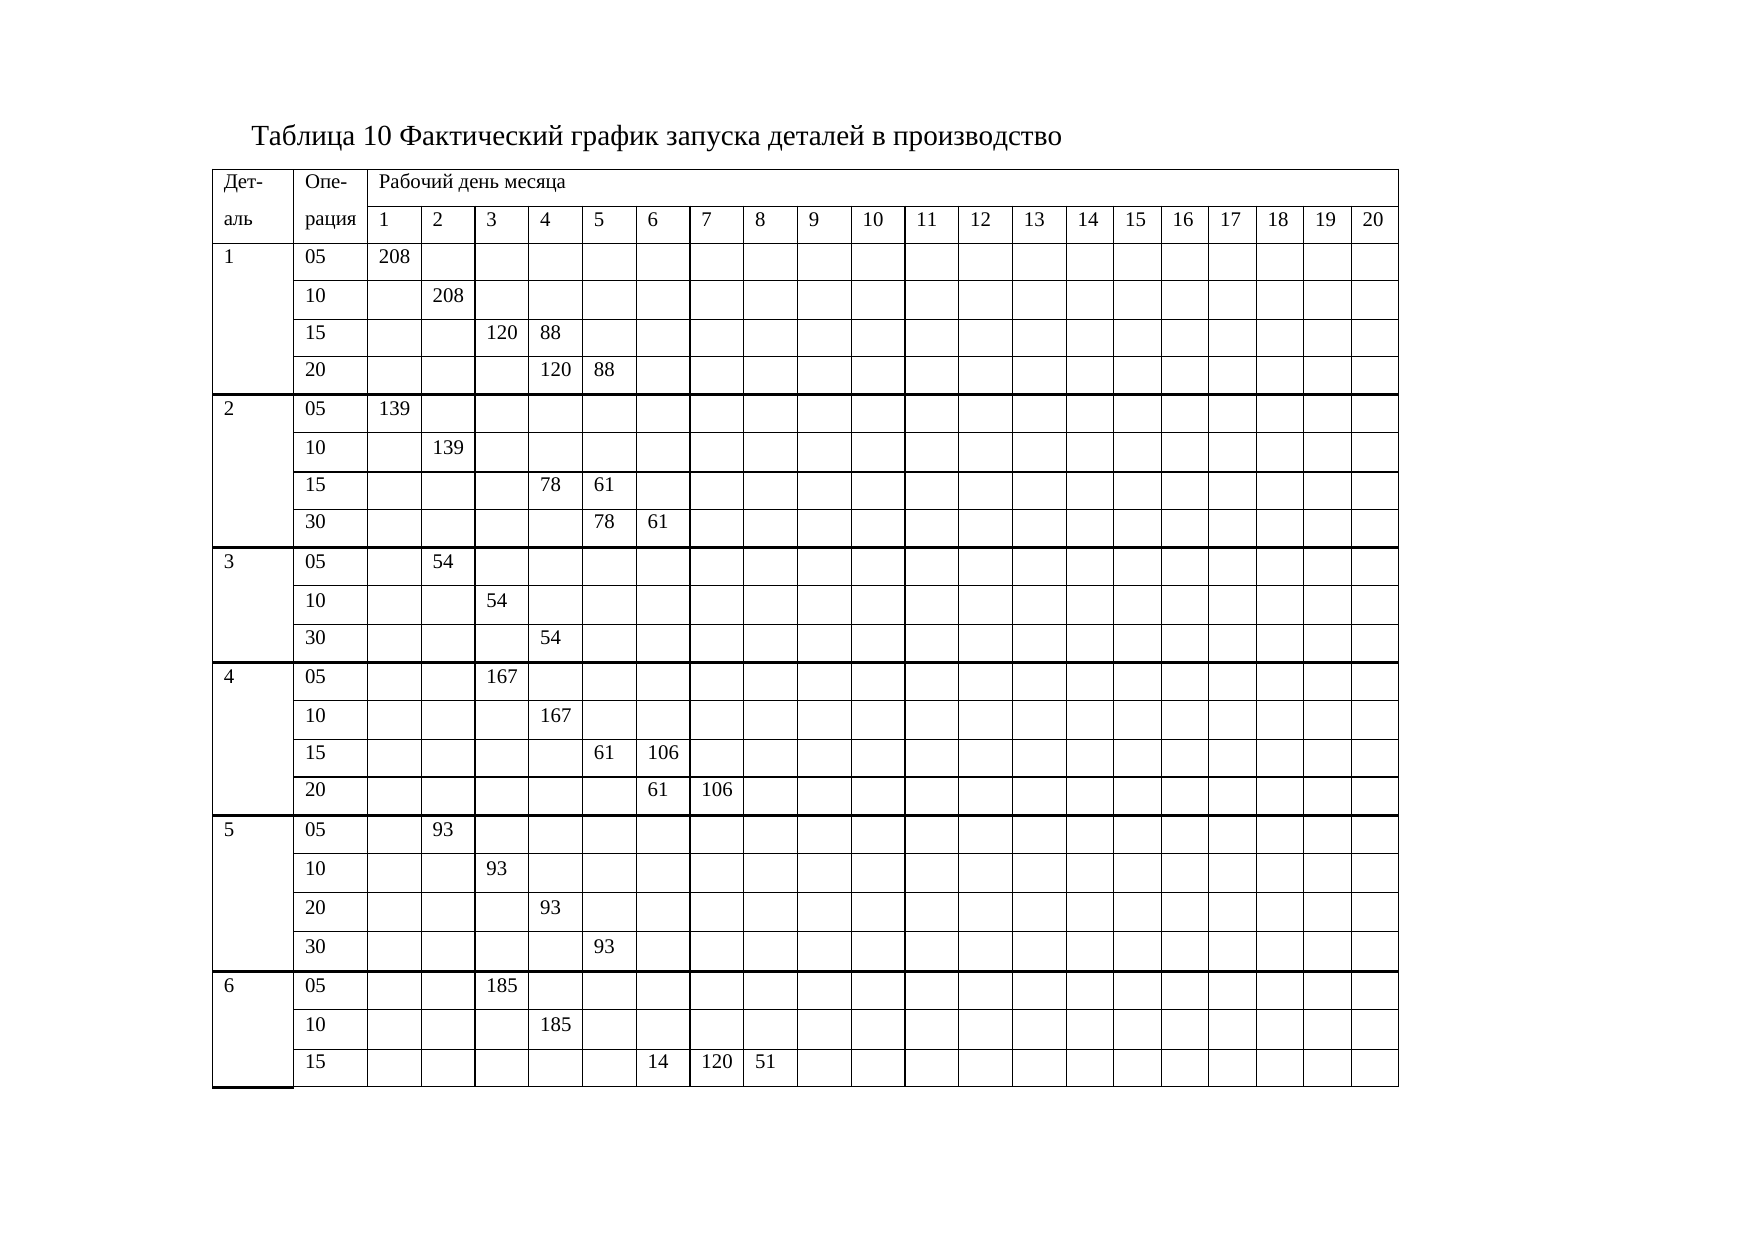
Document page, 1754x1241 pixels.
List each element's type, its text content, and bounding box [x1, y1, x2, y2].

table_cell [1067, 701, 1113, 739]
table_cell 54 [476, 586, 528, 624]
table_cell [959, 320, 1012, 356]
table_cell [1257, 932, 1303, 970]
table_cell 208 [368, 244, 421, 280]
table_cell [1352, 433, 1398, 471]
table_cell [422, 510, 474, 546]
table_cell 93 [529, 893, 582, 931]
table_cell [583, 625, 636, 661]
table_cell 20 [294, 778, 367, 813]
table_cell [744, 473, 797, 508]
table_cell [959, 701, 1012, 739]
table_cell 93 [583, 932, 636, 970]
table_cell [852, 817, 904, 853]
table_cell [476, 433, 528, 471]
table_cell [906, 740, 958, 776]
table_cell 185 [476, 973, 528, 1009]
table_cell [1352, 320, 1398, 356]
table_cell [1304, 586, 1351, 624]
table_cell 2 [213, 396, 293, 546]
table_cell [959, 433, 1012, 471]
table_cell [1352, 244, 1398, 280]
table_cell [368, 433, 421, 471]
table_cell [798, 357, 851, 393]
table_cell [422, 854, 474, 892]
table_cell [1162, 549, 1208, 585]
table_cell [906, 625, 958, 661]
table_cell [368, 1050, 421, 1086]
table_cell 78 [583, 510, 636, 546]
table_cell [422, 778, 474, 813]
table_cell [1067, 1050, 1113, 1086]
table_cell [959, 549, 1012, 585]
table_cell [1257, 625, 1303, 661]
table_cell [798, 549, 851, 585]
table_cell [744, 740, 797, 776]
table_cell [1067, 778, 1113, 813]
table_cell [1013, 625, 1066, 661]
table_cell [368, 854, 421, 892]
table_cell [1209, 932, 1256, 970]
table_cell 3 [476, 207, 528, 243]
table_cell [906, 510, 958, 546]
table_cell [852, 320, 904, 356]
table_cell [368, 778, 421, 813]
table_cell [744, 396, 797, 432]
table_cell [852, 396, 904, 432]
table_cell [1209, 1010, 1256, 1048]
table_cell [583, 664, 636, 700]
table_cell [1257, 817, 1303, 853]
table_cell [1114, 817, 1161, 853]
table_cell [1352, 281, 1398, 319]
table_cell [852, 433, 904, 471]
table_cell [529, 244, 582, 280]
table_header Опе-рация [294, 170, 367, 243]
table_cell [1304, 549, 1351, 585]
table_cell [1114, 778, 1161, 813]
table_cell [1162, 1010, 1208, 1048]
table_cell [1067, 893, 1113, 931]
table_cell [1257, 510, 1303, 546]
table_cell [1304, 701, 1351, 739]
table_cell [959, 778, 1012, 813]
table_cell [691, 244, 743, 280]
table_cell [691, 473, 743, 508]
table_cell [476, 625, 528, 661]
table_cell [691, 396, 743, 432]
table_cell [1067, 320, 1113, 356]
table_cell 5 [213, 817, 293, 970]
table_cell [1352, 973, 1398, 1009]
table_cell [476, 701, 528, 739]
table_cell [798, 281, 851, 319]
table_cell [1304, 740, 1351, 776]
table_cell 20 [294, 357, 367, 393]
table_cell 61 [637, 778, 689, 813]
table_cell [906, 357, 958, 393]
table_cell 20 [1352, 207, 1398, 243]
table_cell 05 [294, 664, 367, 700]
table_cell [637, 244, 689, 280]
table_cell 61 [583, 473, 636, 508]
table_cell [852, 244, 904, 280]
table_cell [1304, 817, 1351, 853]
table_cell [422, 1050, 474, 1086]
table_cell [744, 854, 797, 892]
table_cell [852, 664, 904, 700]
table_cell [368, 281, 421, 319]
table_cell [798, 586, 851, 624]
table_cell [1304, 433, 1351, 471]
table_cell 05 [294, 549, 367, 585]
table_cell [959, 817, 1012, 853]
table_cell [906, 433, 958, 471]
table_cell [798, 510, 851, 546]
table_cell 14 [1067, 207, 1113, 243]
table_cell [1304, 1010, 1351, 1048]
table_cell [583, 244, 636, 280]
table_cell [1114, 664, 1161, 700]
table_cell [1209, 701, 1256, 739]
table_cell [1114, 473, 1161, 508]
table_cell [1013, 740, 1066, 776]
table_cell [852, 778, 904, 813]
table_cell [1257, 281, 1303, 319]
table_cell [906, 817, 958, 853]
table_cell [1257, 893, 1303, 931]
table_cell [798, 320, 851, 356]
table_cell [1162, 1050, 1208, 1086]
table_cell [529, 586, 582, 624]
table_cell [1352, 549, 1398, 585]
table_cell 5 [583, 207, 636, 243]
table_cell [906, 701, 958, 739]
table_cell [1013, 244, 1066, 280]
table_cell [1352, 1010, 1398, 1048]
table_cell 15 [294, 320, 367, 356]
table_cell [1013, 433, 1066, 471]
table_cell [637, 396, 689, 432]
table_cell [798, 473, 851, 508]
table_cell [798, 973, 851, 1009]
table_cell [1209, 893, 1256, 931]
table_cell 10 [294, 433, 367, 471]
table_cell [852, 854, 904, 892]
table_cell [744, 433, 797, 471]
table_cell [744, 320, 797, 356]
table_cell [583, 1050, 636, 1086]
table_cell 05 [294, 817, 367, 853]
table_cell [1067, 473, 1113, 508]
table_cell 15 [294, 740, 367, 776]
table_cell [798, 244, 851, 280]
table_cell 20 [294, 893, 367, 931]
table_cell 6 [637, 207, 689, 243]
table_cell [1013, 281, 1066, 319]
table_cell [422, 244, 474, 280]
table_cell 15 [1114, 207, 1161, 243]
table_cell [1114, 357, 1161, 393]
table_cell [1162, 664, 1208, 700]
table_cell [1013, 854, 1066, 892]
table_cell [1013, 510, 1066, 546]
table_cell [1257, 664, 1303, 700]
table_cell [1304, 1050, 1351, 1086]
table_cell 106 [637, 740, 689, 776]
table_cell [1209, 320, 1256, 356]
table_cell [691, 281, 743, 319]
table_cell [744, 778, 797, 813]
table_cell [1114, 549, 1161, 585]
table_cell [1352, 893, 1398, 931]
table_cell [852, 1050, 904, 1086]
table_cell [583, 320, 636, 356]
table_cell 16 [1162, 207, 1208, 243]
table_cell [1162, 473, 1208, 508]
table_cell [637, 932, 689, 970]
table_cell [852, 510, 904, 546]
table_cell [1209, 281, 1256, 319]
table_cell [959, 396, 1012, 432]
table_cell [368, 510, 421, 546]
table_cell [1304, 510, 1351, 546]
table_cell [1162, 973, 1208, 1009]
table_cell 10 [294, 586, 367, 624]
table_cell [1013, 664, 1066, 700]
table_cell [1162, 740, 1208, 776]
table_cell [1257, 320, 1303, 356]
table_cell [798, 1050, 851, 1086]
table_cell [1257, 433, 1303, 471]
table_cell [529, 932, 582, 970]
table_cell 167 [529, 701, 582, 739]
table_cell [1257, 473, 1303, 508]
table_cell 4 [213, 664, 293, 813]
table_cell [1162, 932, 1208, 970]
table_cell 88 [529, 320, 582, 356]
table_cell [691, 357, 743, 393]
table_cell 93 [422, 817, 474, 853]
table_cell [691, 1010, 743, 1048]
table_cell [744, 817, 797, 853]
table_cell [637, 586, 689, 624]
table_cell [744, 586, 797, 624]
table_cell [1209, 244, 1256, 280]
table_cell 19 [1304, 207, 1351, 243]
table_cell 05 [294, 244, 367, 280]
table_cell 11 [906, 207, 958, 243]
table_cell [529, 433, 582, 471]
table_cell [1352, 396, 1398, 432]
table_cell 93 [476, 854, 528, 892]
table_cell [422, 932, 474, 970]
table_cell [852, 932, 904, 970]
table_cell [1067, 817, 1113, 853]
table_cell 8 [744, 207, 797, 243]
table_cell [1013, 701, 1066, 739]
table_cell [1209, 973, 1256, 1009]
table_cell [1114, 854, 1161, 892]
table_cell [529, 854, 582, 892]
table_cell [1162, 701, 1208, 739]
table_cell [959, 586, 1012, 624]
table_cell [1257, 396, 1303, 432]
table_cell [1209, 817, 1256, 853]
table_cell [959, 281, 1012, 319]
table_cell [476, 893, 528, 931]
table_cell [1067, 433, 1113, 471]
table_cell [476, 473, 528, 508]
table_cell [798, 932, 851, 970]
table_cell [744, 244, 797, 280]
table_cell [637, 973, 689, 1009]
table_cell 17 [1209, 207, 1256, 243]
table_cell [798, 893, 851, 931]
table_cell 13 [1013, 207, 1066, 243]
table_cell 10 [294, 1010, 367, 1048]
table_cell [476, 396, 528, 432]
table_cell [1304, 473, 1351, 508]
table_cell [1013, 549, 1066, 585]
table_cell [476, 1050, 528, 1086]
table_cell [1304, 320, 1351, 356]
table_cell [1013, 817, 1066, 853]
table_cell [691, 320, 743, 356]
table_cell [422, 1010, 474, 1048]
table_cell 12 [959, 207, 1012, 243]
table_cell [1067, 586, 1113, 624]
table_cell [744, 281, 797, 319]
table_cell [368, 586, 421, 624]
table_cell 51 [744, 1050, 797, 1086]
table_cell [1013, 973, 1066, 1009]
table_cell [691, 932, 743, 970]
table_cell [1352, 701, 1398, 739]
table_cell 139 [422, 433, 474, 471]
table_cell [798, 701, 851, 739]
table_cell [1114, 396, 1161, 432]
table_cell 120 [691, 1050, 743, 1086]
table_cell [906, 549, 958, 585]
table_cell [959, 973, 1012, 1009]
table_cell [1013, 586, 1066, 624]
table_cell [1013, 932, 1066, 970]
table_cell [744, 1010, 797, 1048]
table_cell [1067, 244, 1113, 280]
table_cell [1067, 625, 1113, 661]
table_cell [852, 357, 904, 393]
table_cell 9 [798, 207, 851, 243]
table_cell [1013, 778, 1066, 813]
table_cell [1257, 549, 1303, 585]
table_cell 15 [294, 1050, 367, 1086]
table_cell [1162, 586, 1208, 624]
table_cell [691, 510, 743, 546]
table_cell 61 [637, 510, 689, 546]
table_cell [637, 473, 689, 508]
table_cell [368, 817, 421, 853]
table_cell [1257, 244, 1303, 280]
table_cell [1352, 1050, 1398, 1086]
table_cell [906, 320, 958, 356]
table_cell [798, 664, 851, 700]
table_cell [1114, 973, 1161, 1009]
table_cell [368, 932, 421, 970]
table_cell [1013, 1010, 1066, 1048]
table_cell [476, 549, 528, 585]
table_cell [959, 1010, 1012, 1048]
table_cell [1162, 817, 1208, 853]
table_cell [1013, 357, 1066, 393]
table_cell [1162, 281, 1208, 319]
table_cell 61 [583, 740, 636, 776]
table_cell [1257, 973, 1303, 1009]
table_cell [1257, 778, 1303, 813]
table_cell [1013, 473, 1066, 508]
table_cell 7 [691, 207, 743, 243]
table_cell [1162, 244, 1208, 280]
table_cell [906, 932, 958, 970]
table_cell [744, 973, 797, 1009]
table_cell [744, 893, 797, 931]
table_cell [637, 1010, 689, 1048]
table_cell [1067, 510, 1113, 546]
table_cell [1162, 778, 1208, 813]
table_cell [1209, 510, 1256, 546]
table_cell [529, 1050, 582, 1086]
table_cell [583, 973, 636, 1009]
table_cell [691, 549, 743, 585]
table_cell [798, 625, 851, 661]
table_cell [1114, 1010, 1161, 1048]
table_cell [1352, 932, 1398, 970]
table_cell [691, 817, 743, 853]
table_cell [1067, 932, 1113, 970]
table_cell 18 [1257, 207, 1303, 243]
table_cell [1114, 701, 1161, 739]
table_cell [1067, 740, 1113, 776]
table_cell [637, 625, 689, 661]
table_cell [476, 740, 528, 776]
table_cell [906, 1010, 958, 1048]
table_cell 54 [422, 549, 474, 585]
table_cell [637, 701, 689, 739]
table_cell [1162, 854, 1208, 892]
table_cell [744, 664, 797, 700]
table_cell [1352, 357, 1398, 393]
table_cell [959, 357, 1012, 393]
table_cell [368, 973, 421, 1009]
table_cell 208 [422, 281, 474, 319]
table_cell [1304, 893, 1351, 931]
table_cell [852, 973, 904, 1009]
table_cell [368, 1010, 421, 1048]
table_cell [476, 357, 528, 393]
table_cell [1352, 778, 1398, 813]
table_cell 10 [294, 701, 367, 739]
table_cell 1 [368, 207, 421, 243]
table_cell [1304, 357, 1351, 393]
table_cell [1304, 932, 1351, 970]
table_cell [1067, 664, 1113, 700]
table_cell [529, 973, 582, 1009]
table_cell [852, 281, 904, 319]
table_cell [1352, 817, 1398, 853]
table_cell [744, 701, 797, 739]
table_cell [476, 1010, 528, 1048]
table_cell [583, 817, 636, 853]
table_cell [798, 740, 851, 776]
table_cell [852, 893, 904, 931]
table_cell [422, 973, 474, 1009]
table_cell [1162, 320, 1208, 356]
table_cell 10 [294, 854, 367, 892]
table_cell [1304, 854, 1351, 892]
table_cell [691, 893, 743, 931]
table_cell [1352, 473, 1398, 508]
table_cell [637, 854, 689, 892]
table_cell [1209, 396, 1256, 432]
table_cell [1304, 396, 1351, 432]
table_cell [1304, 664, 1351, 700]
table_cell 167 [476, 664, 528, 700]
table_cell [959, 510, 1012, 546]
table_cell [959, 473, 1012, 508]
table_cell [637, 817, 689, 853]
table_cell [422, 740, 474, 776]
table_cell [1209, 625, 1256, 661]
table_cell [1304, 973, 1351, 1009]
table_cell [529, 664, 582, 700]
table_cell [691, 664, 743, 700]
table_cell [583, 433, 636, 471]
table_cell [1304, 625, 1351, 661]
table_cell [691, 854, 743, 892]
table_cell [1257, 701, 1303, 739]
table_cell [906, 664, 958, 700]
table_cell [422, 625, 474, 661]
table_cell 88 [583, 357, 636, 393]
table_cell [1013, 1050, 1066, 1086]
table_cell [637, 893, 689, 931]
table_cell [1013, 893, 1066, 931]
table_cell [1114, 740, 1161, 776]
table_cell [637, 281, 689, 319]
table_cell [691, 433, 743, 471]
table_cell [1209, 778, 1256, 813]
table_cell [1257, 1010, 1303, 1048]
table_cell [959, 664, 1012, 700]
table_cell [744, 357, 797, 393]
table_cell [1209, 433, 1256, 471]
table_cell 10 [852, 207, 904, 243]
table_cell 05 [294, 973, 367, 1009]
table_cell 4 [529, 207, 582, 243]
table_cell [1304, 778, 1351, 813]
table_cell [422, 396, 474, 432]
table_cell [959, 244, 1012, 280]
table_cell [691, 586, 743, 624]
table_cell [637, 320, 689, 356]
table_cell [1162, 433, 1208, 471]
table_cell [583, 778, 636, 813]
table_cell [583, 1010, 636, 1048]
table_cell [583, 893, 636, 931]
table_cell [422, 893, 474, 931]
table_cell [744, 932, 797, 970]
table_cell [476, 244, 528, 280]
table_cell [1209, 664, 1256, 700]
table_cell 30 [294, 625, 367, 661]
table_cell [529, 281, 582, 319]
table_cell [422, 473, 474, 508]
table_cell [1352, 586, 1398, 624]
table_cell [1067, 396, 1113, 432]
table_cell [368, 549, 421, 585]
table_cell [476, 932, 528, 970]
table_cell [906, 586, 958, 624]
table_cell [1162, 396, 1208, 432]
table_cell 120 [476, 320, 528, 356]
table_cell 120 [529, 357, 582, 393]
table_cell [1162, 357, 1208, 393]
table_cell 185 [529, 1010, 582, 1048]
table_cell [1114, 586, 1161, 624]
table_cell [1162, 510, 1208, 546]
table_cell [368, 357, 421, 393]
table_cell [744, 510, 797, 546]
table_cell [1114, 320, 1161, 356]
table_cell [1209, 854, 1256, 892]
table_cell [422, 357, 474, 393]
table_cell 1 [213, 244, 293, 393]
table_cell [476, 817, 528, 853]
table_cell [1114, 433, 1161, 471]
table_cell [744, 625, 797, 661]
table_cell [583, 396, 636, 432]
table_cell [1304, 244, 1351, 280]
table_cell [1067, 281, 1113, 319]
table_cell [637, 549, 689, 585]
table_cell [1114, 244, 1161, 280]
table_cell [959, 932, 1012, 970]
table_cell [1352, 854, 1398, 892]
table_cell [852, 549, 904, 585]
table_cell [1114, 510, 1161, 546]
table_cell [637, 357, 689, 393]
table_cell [852, 586, 904, 624]
table_cell 78 [529, 473, 582, 508]
table_cell [583, 586, 636, 624]
table_cell [368, 740, 421, 776]
table_cell [637, 664, 689, 700]
table_cell [691, 701, 743, 739]
table_cell [1067, 549, 1113, 585]
table_header Рабочий день месяца [368, 170, 1398, 206]
table_cell [422, 664, 474, 700]
table_cell [1067, 854, 1113, 892]
table_cell 14 [637, 1050, 689, 1086]
table_cell [1304, 281, 1351, 319]
table_cell [906, 973, 958, 1009]
table_cell [852, 740, 904, 776]
table_cell [1162, 625, 1208, 661]
table_cell [1067, 357, 1113, 393]
table_cell [798, 854, 851, 892]
text Таблица 10 Фактический график запуска деталей в производство [177, 118, 1665, 152]
table_cell [1013, 396, 1066, 432]
table_cell [529, 510, 582, 546]
table_cell [852, 1010, 904, 1048]
table_cell [906, 893, 958, 931]
table_cell [368, 664, 421, 700]
table_cell [959, 625, 1012, 661]
table_cell [583, 549, 636, 585]
table_cell [529, 396, 582, 432]
table_cell [476, 778, 528, 813]
table_cell [852, 701, 904, 739]
table_cell [1352, 740, 1398, 776]
table_cell [691, 625, 743, 661]
table_cell [959, 893, 1012, 931]
table_cell [368, 320, 421, 356]
table_cell [422, 586, 474, 624]
table_cell [906, 244, 958, 280]
table_cell [583, 701, 636, 739]
table_cell [691, 740, 743, 776]
table_cell [583, 854, 636, 892]
table_cell [906, 396, 958, 432]
table_cell [1114, 625, 1161, 661]
table_cell 139 [368, 396, 421, 432]
table_cell [691, 973, 743, 1009]
table_cell 30 [294, 932, 367, 970]
table_cell [637, 433, 689, 471]
table_cell [476, 281, 528, 319]
table_cell [1067, 973, 1113, 1009]
table_cell [906, 1050, 958, 1086]
table_cell 106 [691, 778, 743, 813]
table_cell [1352, 510, 1398, 546]
table_cell [852, 625, 904, 661]
table_cell [798, 1010, 851, 1048]
table_cell [1209, 549, 1256, 585]
table_cell 2 [422, 207, 474, 243]
table_cell [1114, 893, 1161, 931]
table_header Дет-аль [213, 170, 293, 243]
table_cell [1352, 625, 1398, 661]
table_cell [1114, 281, 1161, 319]
table_cell [959, 854, 1012, 892]
table_cell [476, 510, 528, 546]
table_cell [906, 281, 958, 319]
table_cell [1162, 893, 1208, 931]
table_cell [744, 549, 797, 585]
table_cell 05 [294, 396, 367, 432]
table_cell [852, 473, 904, 508]
table_cell 3 [213, 549, 293, 661]
table_cell [906, 854, 958, 892]
table_cell [422, 320, 474, 356]
table_cell [1209, 357, 1256, 393]
table_cell [798, 396, 851, 432]
table_cell [1013, 320, 1066, 356]
table_cell 10 [294, 281, 367, 319]
table_cell [1352, 664, 1398, 700]
table_cell [1257, 586, 1303, 624]
table_cell [798, 433, 851, 471]
table_cell [1209, 740, 1256, 776]
table_cell [1209, 1050, 1256, 1086]
table_cell [368, 625, 421, 661]
table_cell [529, 549, 582, 585]
table_cell [1209, 586, 1256, 624]
table_cell [1257, 357, 1303, 393]
table_cell [798, 778, 851, 813]
table_cell [1257, 740, 1303, 776]
table_cell [1114, 1050, 1161, 1086]
table_cell [798, 817, 851, 853]
table_cell [906, 473, 958, 508]
table_cell [1114, 932, 1161, 970]
table_cell 6 [213, 973, 293, 1086]
table_cell [1209, 473, 1256, 508]
table_cell [529, 817, 582, 853]
table_cell [959, 740, 1012, 776]
table_cell [368, 701, 421, 739]
table_cell 30 [294, 510, 367, 546]
table_cell [529, 740, 582, 776]
table_cell [1067, 1010, 1113, 1048]
table_cell [368, 473, 421, 508]
table_cell 54 [529, 625, 582, 661]
table_cell [422, 701, 474, 739]
table_cell [959, 1050, 1012, 1086]
table_cell [583, 281, 636, 319]
table_cell [529, 778, 582, 813]
table_cell 15 [294, 473, 367, 508]
table_cell [906, 778, 958, 813]
table_cell [1257, 1050, 1303, 1086]
table_cell [1257, 854, 1303, 892]
table_cell [368, 893, 421, 931]
